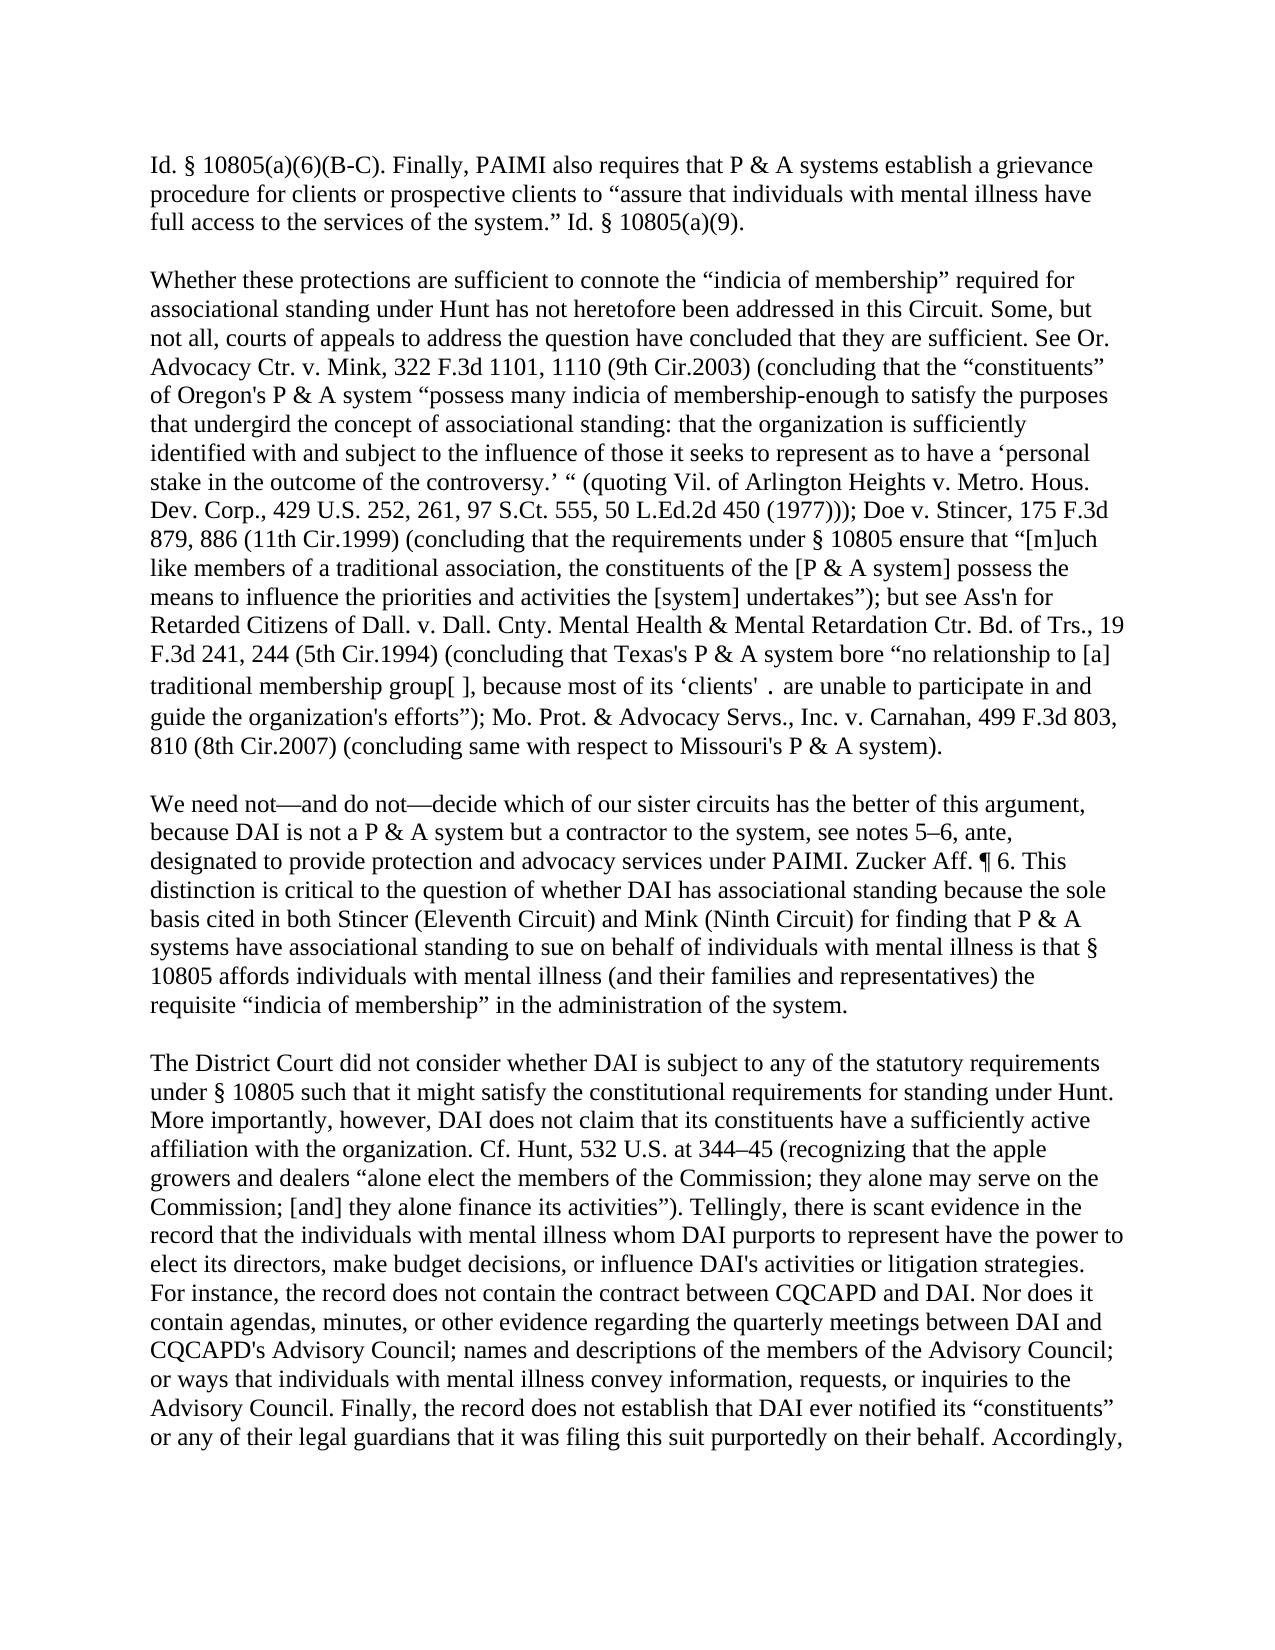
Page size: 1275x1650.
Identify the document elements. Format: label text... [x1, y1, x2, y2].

text We need not—and do not—decide which of our sister circuits has the better of this argument, because DAI is not a P & A system but a contractor to the system, see notes 5–6, ante, designated to provide protection and advocacy services under PAIMI. Zucker Aff. ¶ 6. This distinction is critical to the question of whether DAI has associational standing because the sole basis cited in both Stincer (Eleventh Circuit) and Mink (Ninth Circuit) for finding that P & A systems have associational standing to sue on behalf of individuals with mental illness is that § 10805 affords individuals with mental illness (and their families and representatives) the requisite “indicia of membership” in the administration of the system. [150, 789, 1125, 1019]
text Id. § 10805(a)(6)(B-C). Finally, PAIMI also requires that P & A systems establish a grievance procedure for clients or prospective clients to “assure that individuals with mental illness have full access to the services of the system.” Id. § 10805(a)(9). [150, 150, 1125, 236]
text Whether these protections are sufficient to connote the “indicia of membership” required for associational standing under Hunt has not heretofore been addressed in this Circuit. Some, but not all, courts of appeals to address the question have concluded that they are sufficient. See Or. Advocacy Ctr. v. Mink, 322 F.3d 1101, 1110 (9th Cir.2003) (concluding that the “constituents” of Oregon's P & A system “possess many indicia of membership-enough to satisfy the purposes that undergird the concept of associational standing: that the organization is sufficiently identified with and subject to the influence of those it seeks to represent as to have a ‘personal stake in the outcome of the controversy.’ “ (quoting Vil. of Arlington Heights v. Metro. Hous. Dev. Corp., 429 U.S. 252, 261, 97 S.Ct. 555, 50 L.Ed.2d 450 (1977))); Doe v. Stincer, 175 F.3d 879, 886 (11th Cir.1999) (concluding that the requirements under § 10805 ensure that “[m]uch like members of a traditional association, the constituents of the [P & A system] possess the means to influence the priorities and activities the [system] undertakes”); but see Ass'n for Retarded Citizens of Dall. v. Dall. Cnty. Mental Health & Mental Retardation Ctr. Bd. of Trs., 19 F.3d 241, 244 (5th Cir.1994) (concluding that Texas's P & A system bore “no relationship to [a] traditional membership group[ ], because most of its ‘clients' ․ are unable to participate in and guide the organization's efforts”); Mo. Prot. & Advocacy Servs., Inc. v. Carnahan, 499 F.3d 803, 810 (8th Cir.2007) (concluding same with respect to Missouri's P & A system). [150, 265, 1125, 759]
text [150, 1048, 1125, 1450]
